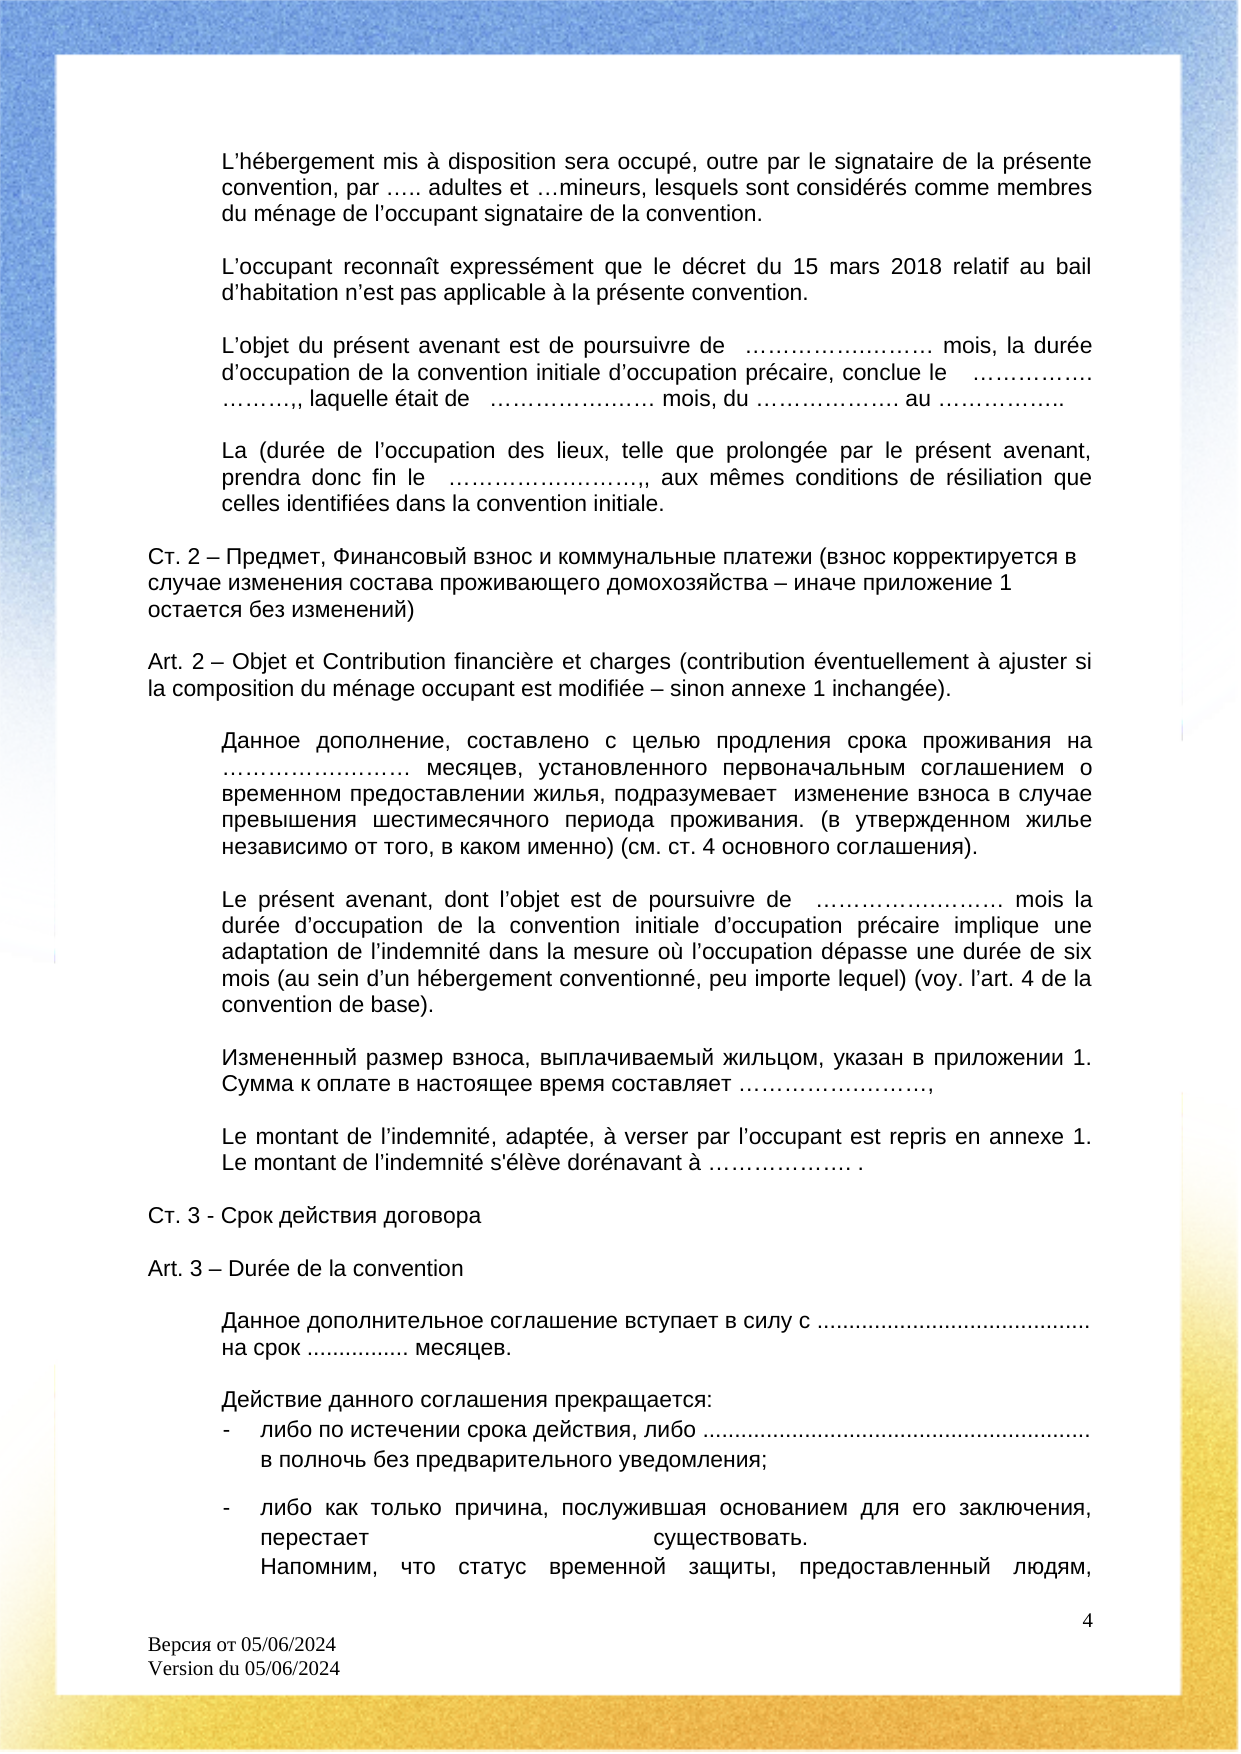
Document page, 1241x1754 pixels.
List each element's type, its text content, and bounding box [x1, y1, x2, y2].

text Данное дополнение, составлено с целью продления срока проживания на …………….……… месяцев, установленного первоначальным соглашением о временном предоставлении жилья, подразумевает изменение взноса в случае превышения шестимесячного периода проживания. (в утвержденном жилье независимо от того, в каком именно) (см. ст. 4 основного соглашения). [221, 727, 1093, 859]
text L’objet du présent avenant est de poursuivre de …………….……… mois, la durée d’occupation de la convention initiale d’occupation précaire, conclue le …………….………,, laquelle était de …………….…… mois, du ………………. au …………….. [221, 332, 1093, 411]
text Ст. 2 – Предмет, Финансовый взнос и коммунальные платежи (взнос корректируется в случае изменения состава проживающего домохозяйства – иначе приложение 1 остается без изменений) [148, 543, 1093, 622]
text Ст. 3 - Срок действия договора [148, 1202, 1093, 1228]
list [223, 1491, 1093, 1579]
text L’occupant reconnaît expressément que le décret du 15 mars 2018 relatif au bail d’habitation n’est pas applicable à la présente convention. [221, 253, 1093, 306]
text Измененный размер взноса, выплачиваемый жильцом, указан в приложении 1. Сумма к оплате в настоящее время составляет …………….………, [221, 1044, 1093, 1096]
text Le montant de l’indemnité, adaptée, à verser par l’occupant est repris en annexe 1. Le montant de l’indemnité s'élève dorénavant à ………………. . [221, 1123, 1093, 1175]
list либо по истечении срока действия, либо ............................................................. в полночь без предварительного уведомления; [223, 1413, 1093, 1472]
picture [0, 0, 1239, 1752]
text Art. 2 – Objet et Contribution financière et charges (contribution éventuellement à ajuster si la composition du ménage occupant est modifiée – sinon annexe 1 inchangée). [148, 648, 1093, 701]
text Действие данного соглашения прекращается: [221, 1386, 1093, 1413]
text L’hébergement mis à disposition sera occupé, outre par le signataire de la présente convention, par ….. adultes et …mineurs, lesquels sont considérés comme membres du ménage de l’occupant signataire de la convention. [221, 148, 1093, 227]
text La (durée de l’occupation des lieux, telle que prolongée par le présent avenant, prendra donc fin le …………….………,, aux mêmes conditions de résiliation que celles identifiées dans la convention initiale. [221, 437, 1093, 517]
text Данное дополнительное соглашение вступает в силу с ........................................... на срок ................ месяцев. [221, 1307, 1093, 1360]
text Art. 3 – Durée de la convention [148, 1254, 1093, 1281]
text Le présent avenant, dont l’objet est de poursuivre de …………….……… mois la durée d’occupation de la convention initiale d’occupation précaire implique une adaptation de l’indemnité dans la mesure où l’occupation dépasse une durée de six mois (au sein d’un hébergement conventionné, peu importe lequel) (voy. l’art. 4 de la convention de base). [221, 886, 1093, 1017]
